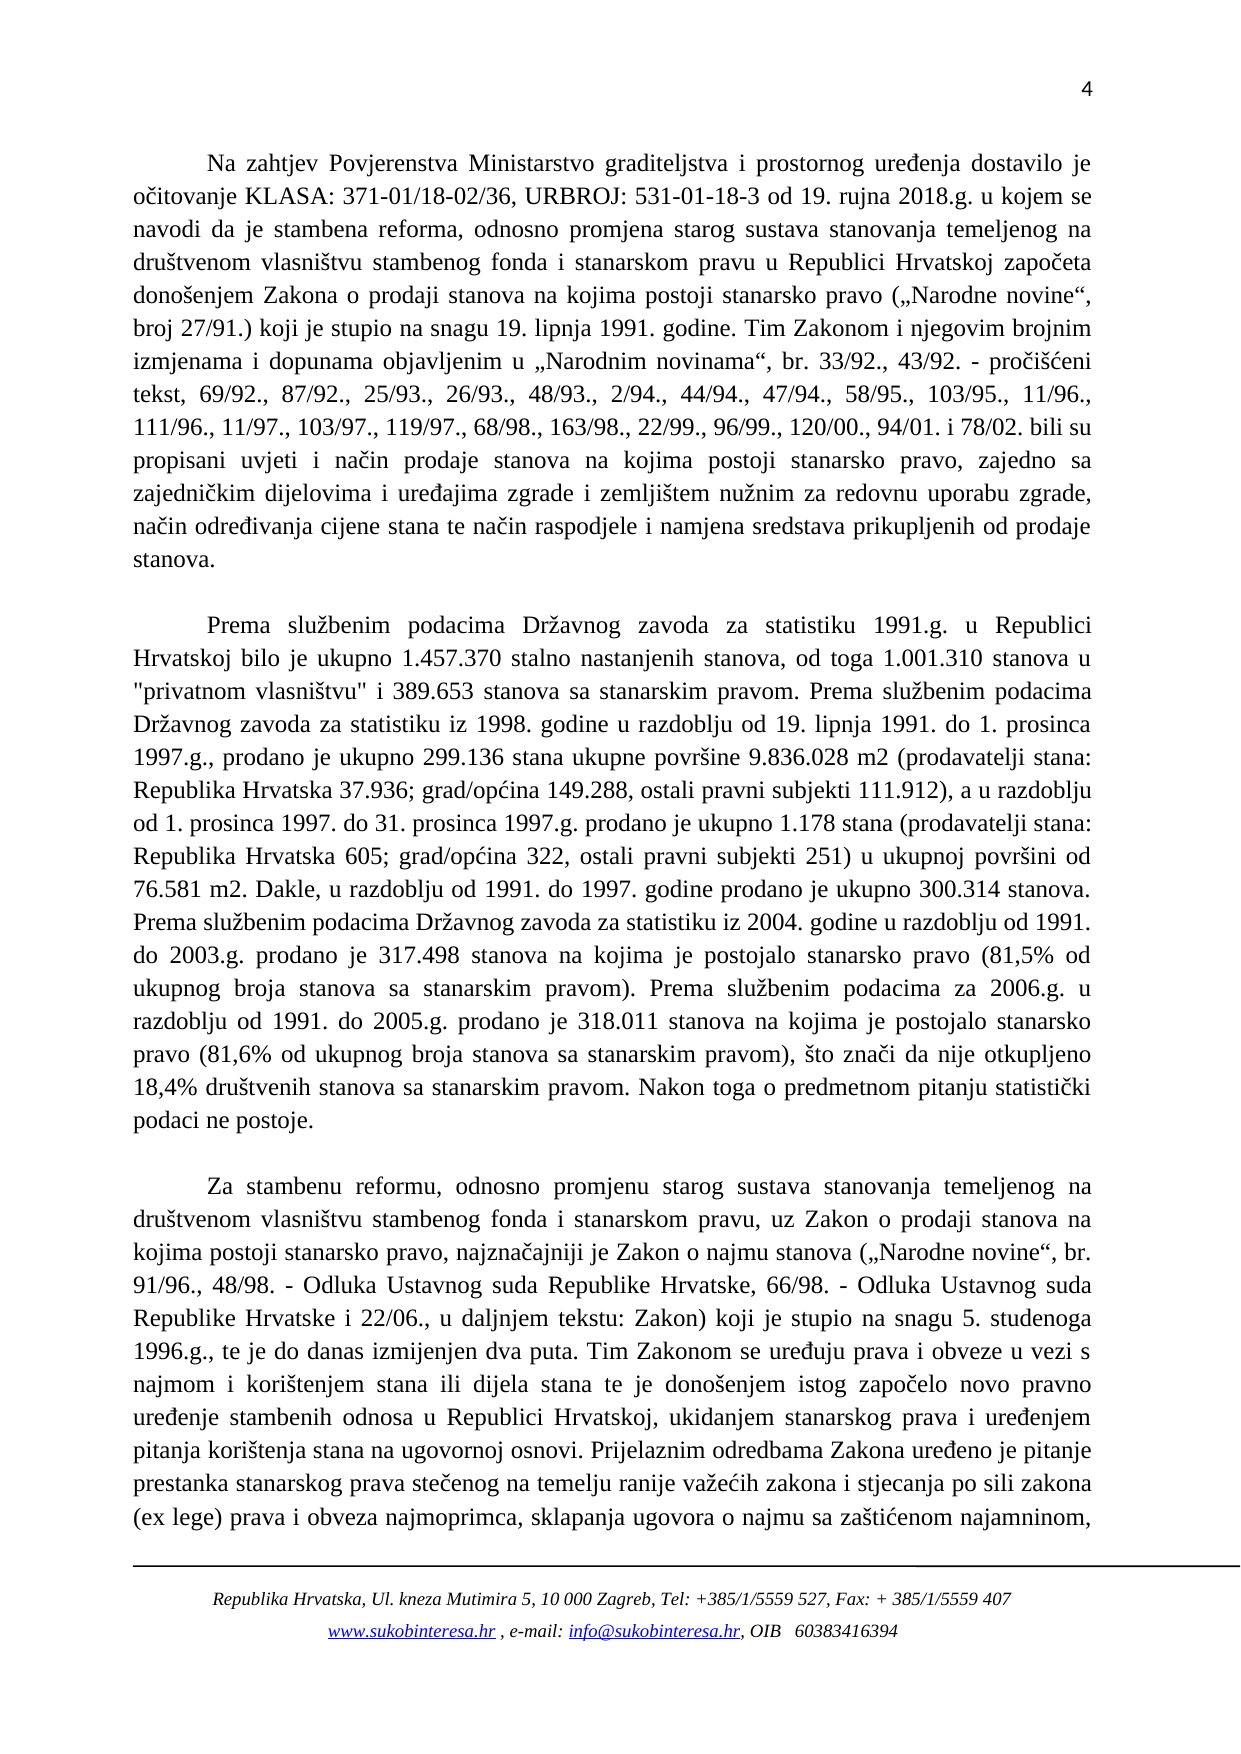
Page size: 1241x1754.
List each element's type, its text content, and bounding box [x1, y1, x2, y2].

text Prema službenim podacima Državnog zavoda za statistiku 1991.g. u Republici Hrvatskoj bilo je ukupno 1.457.370 stalno nastanjenih stanova, od toga 1.001.310 stanova u "privatnom vlasništvu" i 389.653 stanova sa stanarskim pravom. Prema službenim podacima Državnog zavoda za statistiku iz 1998. godine u razdoblju od 19. lipnja 1991. do 1. prosinca 1997.g., prodano je ukupno 299.136 stana ukupne površine 9.836.028 m2 (prodavatelji stana: Republika Hrvatska 37.936; grad/općina 149.288, ostali pravni subjekti 111.912), a u razdoblju od 1. prosinca 1997. do 31. prosinca 1997.g. prodano je ukupno 1.178 stana (prodavatelji stana: Republika Hrvatska 605; grad/općina 322, ostali pravni subjekti 251) u ukupnoj površini od 76.581 m2. Dakle, u razdoblju od 1991. do 1997. godine prodano je ukupno 300.314 stanova. Prema službenim podacima Državnog zavoda za statistiku iz 2004. godine u razdoblju od 1991. do 2003.g. prodano je 317.498 stanova na kojima je postojalo stanarsko pravo (81,5% od ukupnog broja stanova sa stanarskim pravom). Prema službenim podacima za 2006.g. u razdoblju od 1991. do 2005.g. prodano je 318.011 stanova na kojima je postojalo stanarsko pravo (81,6% od ukupnog broja stanova sa stanarskim pravom), što znači da nije otkupljeno 18,4% društvenih stanova sa stanarskim pravom. Nakon toga o predmetnom pitanju statistički podaci ne postoje. [133, 610, 1092, 1134]
text Na zahtjev Povjerenstva Ministarstvo graditeljstva i prostornog uređenja dostavilo je očitovanje KLASA: 371-01/18-02/36, URBROJ: 531-01-18-3 od 19. rujna 2018.g. u kojem se navodi da je stambena reforma, odnosno promjena starog sustava stanovanja temeljenog na društvenom vlasništvu stambenog fonda i stanarskom pravu u Republici Hrvatskoj započeta donošenjem Zakona o prodaji stanova na kojima postoji stanarsko pravo („Narodne novine“, broj 27/91.) koji je stupio na snagu 19. lipnja 1991. godine. Tim Zakonom i njegovim brojnim izmjenama i dopunama objavljenim u „Narodnim novinama“, br. 33/92., 43/92. - pročišćeni tekst, 69/92., 87/92., 25/93., 26/93., 48/93., 2/94., 44/94., 47/94., 58/95., 103/95., 11/96., 111/96., 11/97., 103/97., 119/97., 68/98., 163/98., 22/99., 96/99., 120/00., 94/01. i 78/02. bili su propisani uvjeti i način prodaje stanova na kojima postoji stanarsko pravo, zajedno sa zajedničkim dijelovima i uređajima zgrade i zemljištem nužnim za redovnu uporabu zgrade, način određivanja cijene stana te način raspodjele i namjena sredstava prikupljenih od prodaje stanova. [133, 148, 1092, 573]
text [133, 1171, 1092, 1530]
